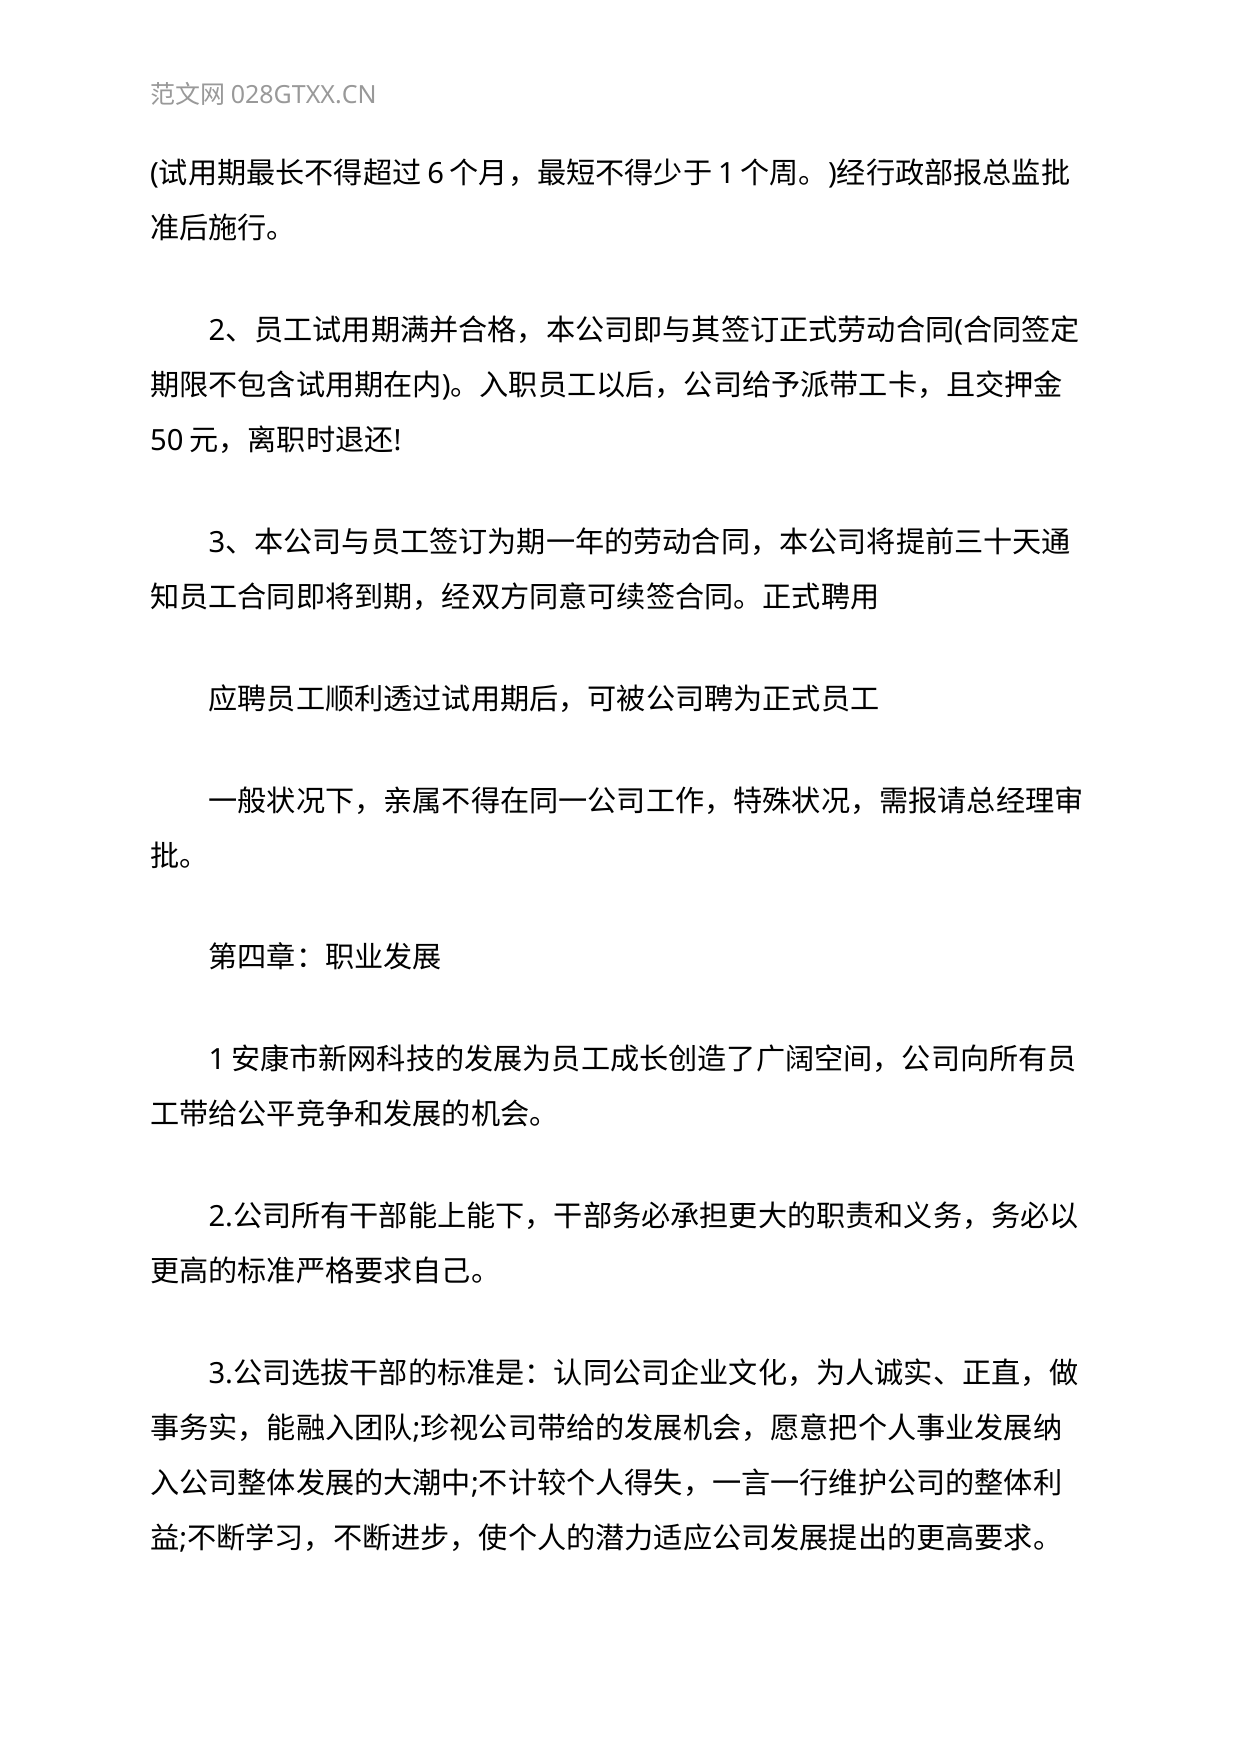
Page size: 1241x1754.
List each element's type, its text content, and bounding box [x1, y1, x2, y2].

text 3、本公司与员工签订为期一年的劳动合同，本公司将提前三十天通知员工合同即将到期，经双方同意可续签合同。正式聘用 [150, 519, 1090, 616]
text 2.公司所有干部能上能下，干部务必承担更大的职责和义务，务必以更高的标准严格要求自己。 [150, 1192, 1090, 1290]
text 应聘员工顺利透过试用期后，可被公司聘为正式员工 [150, 676, 1090, 718]
text 1安康市新网科技的发展为员工成长创造了广阔空间，公司向所有员工带给公平竞争和发展的机会。 [150, 1036, 1090, 1133]
text 一般状况下，亲属不得在同一公司工作，特殊状况，需报请总经理审批。 [150, 777, 1090, 874]
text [150, 150, 1090, 247]
text 第四章：职业发展 [150, 934, 1090, 976]
text 3.公司选拔干部的标准是：认同公司企业文化，为人诚实、正直，做事务实，能融入团队;珍视公司带给的发展机会，愿意把个人事业发展纳入公司整体发展的大潮中;不计较个人得失，一言一行维护公司的整体利益;不断学习，不断进步，使个人的潜力适应公司发展提出的更高要求。 [150, 1349, 1090, 1557]
text 2、员工试用期满并合格，本公司即与其签订正式劳动合同(合同签定期限不包含试用期在内)。入职员工以后，公司给予派带工卡，且交押金50元，离职时退还! [150, 307, 1090, 459]
